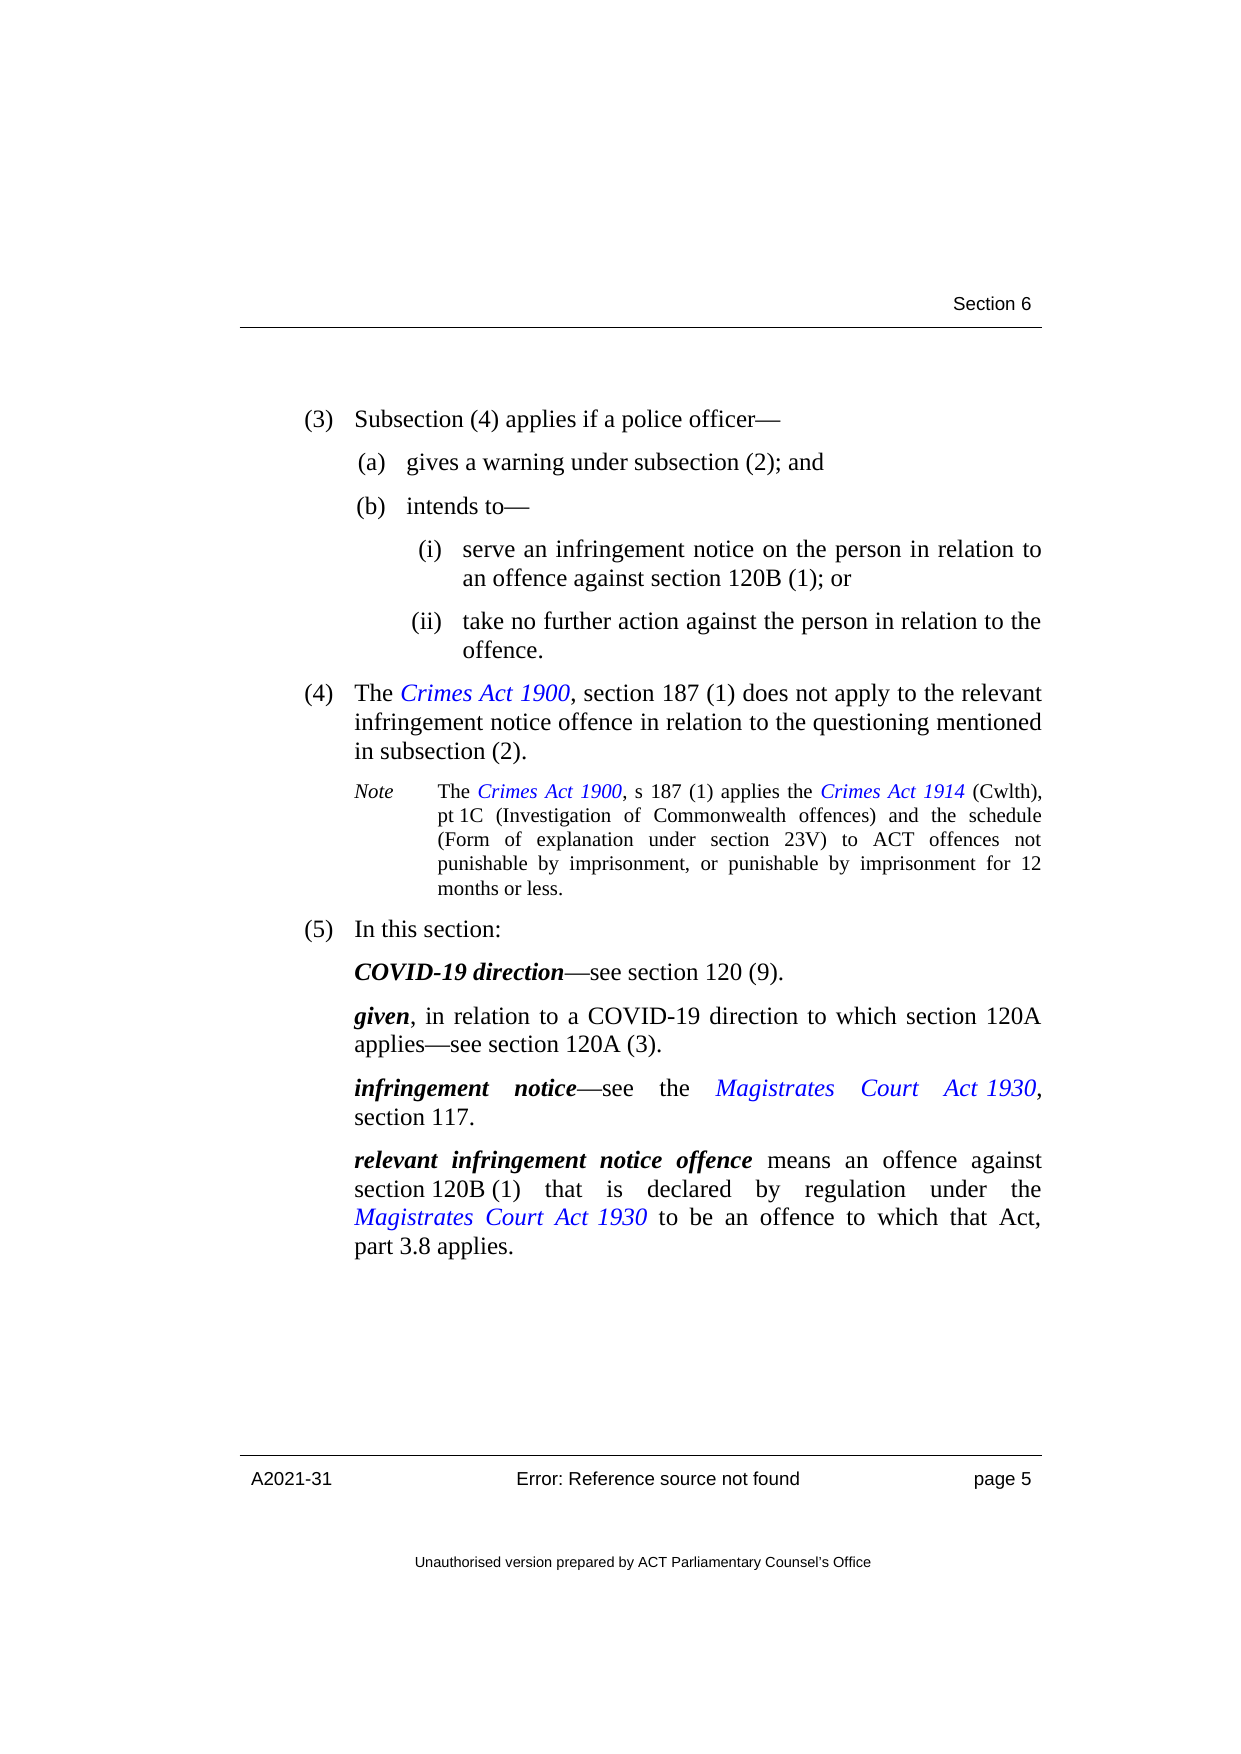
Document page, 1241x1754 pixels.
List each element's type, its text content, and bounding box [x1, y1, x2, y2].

text Note The Crimes Act 1900, s 187 (1) applies the Crimes Act 1914 (Cwlth), pt 1C (Investigation of Commonwealth offences) and the schedule (Form of explanation under section 23V) to ACT offences not punishable by imprisonment, or punishable by imprisonment for 12 months or less. [354, 779, 1042, 899]
text COVID-19 direction—see section 120 (9). [354, 957, 1042, 986]
text given, in relation to a COVID-19 direction to which section 120A applies—see section 120A (3). [354, 1001, 1042, 1058]
text (5) In this section: [239, 914, 1042, 943]
text (3) Subsection (4) applies if a police officer— [239, 404, 1042, 433]
text (4) The Crimes Act 1900, section 187 (1) does not apply to the relevant infringement notice offence in relation to the questioning mentioned in subsection (2). [239, 678, 1042, 764]
text relevant infringement notice offence means an offence against section 120B (1) that is declared by regulation under the Magistrates Court Act 1930 to be an offence to which that Act, part 3.8 applies. [354, 1145, 1042, 1260]
text (a) gives a warning under subsection (2); and [239, 447, 1042, 476]
text (i) serve an infringement notice on the person in relation to an offence against section 120B (1); or [239, 534, 1042, 592]
text (b) intends to— [239, 491, 1042, 519]
list infringement notice—see the Magistrates Court Act 1930, section 117. [354, 1073, 1042, 1130]
text (ii) take no further action against the person in relation to the offence. [239, 606, 1042, 664]
